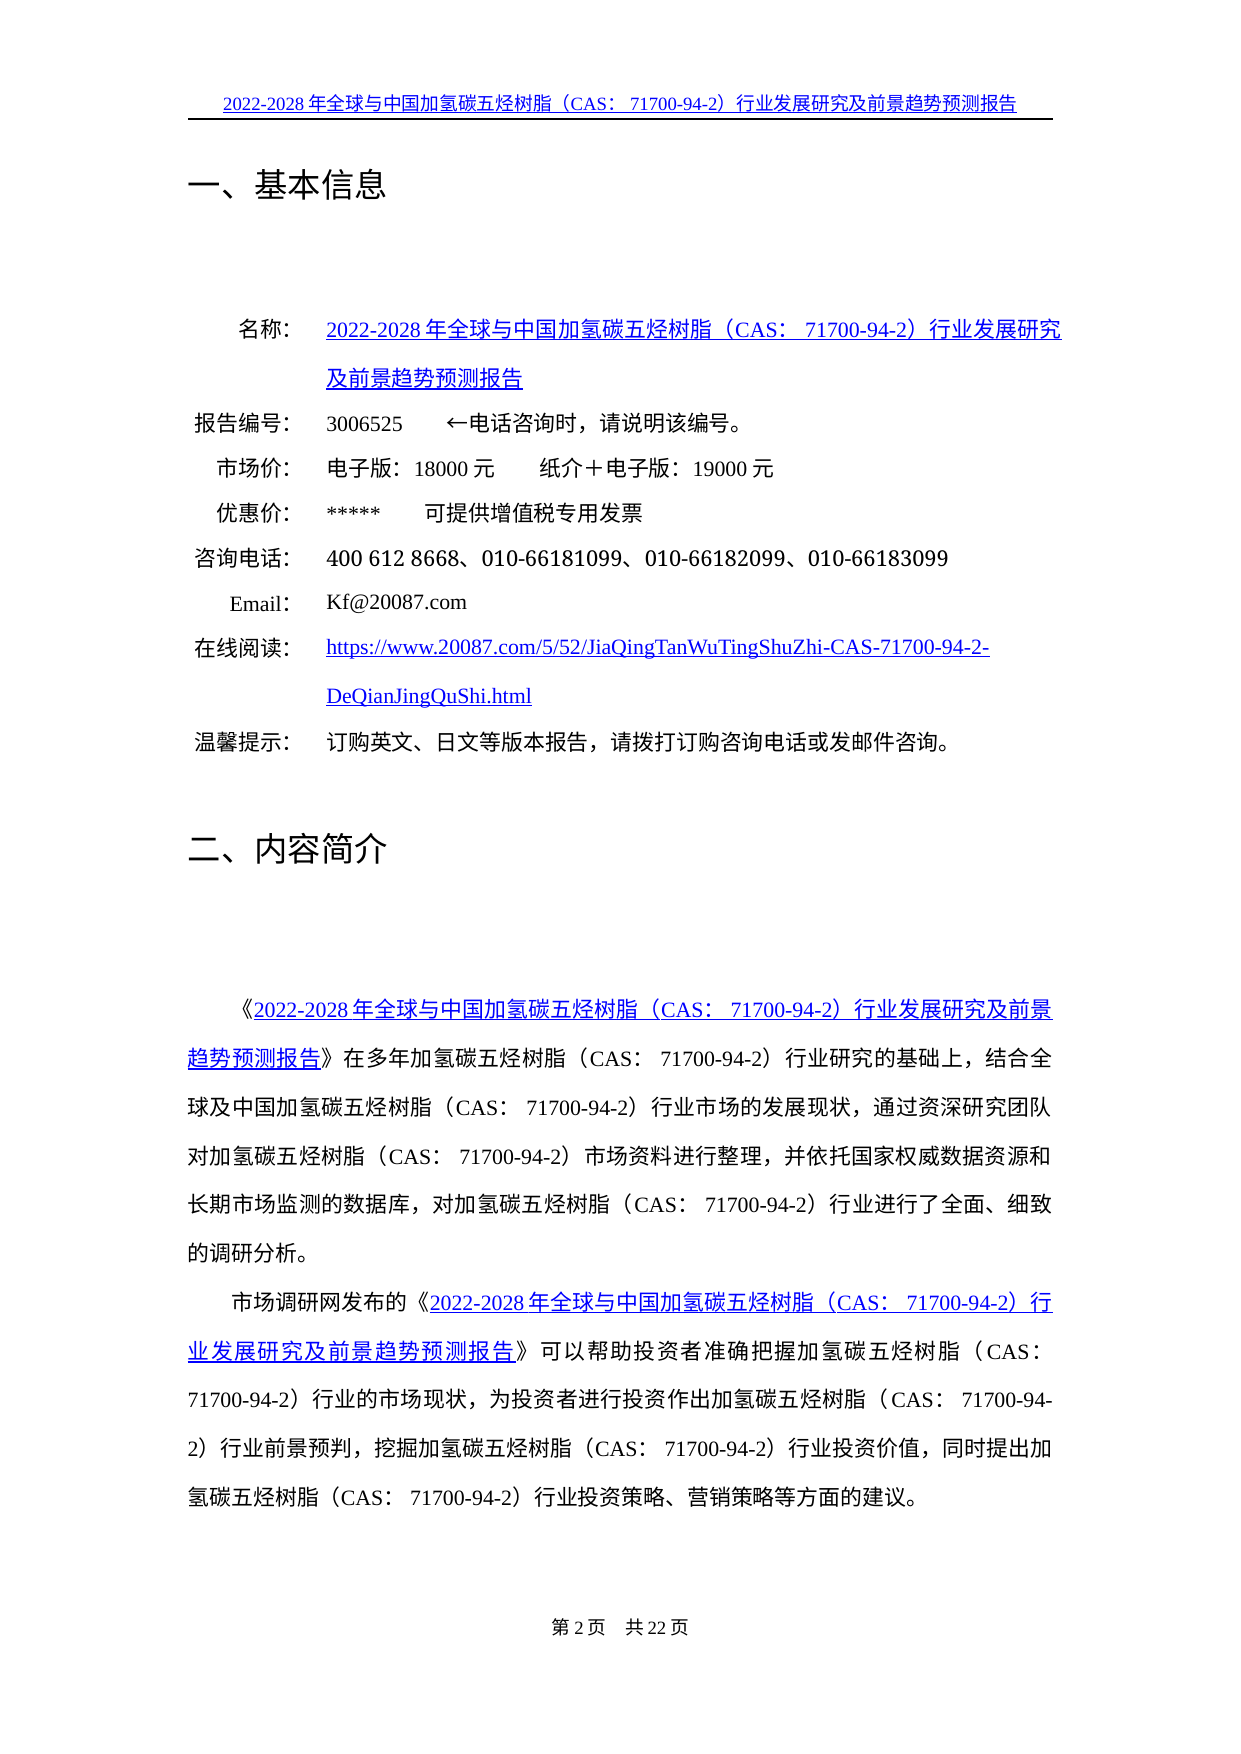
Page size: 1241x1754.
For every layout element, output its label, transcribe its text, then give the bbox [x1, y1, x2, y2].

table_cell [315, 630, 1073, 724]
table_header 2022-2028年全球与中国加氢碳五烃树脂（CAS： 71700-94-2）行业发展研究及前景趋势预测报告 [315, 312, 1073, 405]
table_cell 订购英文、日文等版本报告，请拨打订购咨询电话或发邮件咨询。 [315, 724, 1073, 769]
title 一、基本信息 [187, 150, 1053, 215]
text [187, 992, 1053, 1512]
table_cell 温馨提示： [167, 724, 315, 769]
table_cell 优惠价： [167, 495, 315, 540]
title 二、内容简介 [187, 814, 1053, 879]
table_cell 报告编号： [167, 405, 315, 450]
table_cell 在线阅读： [167, 630, 315, 724]
table_cell Email： [167, 585, 315, 630]
table_cell 电子版：18000 元 纸介＋电子版：19000 元 [315, 450, 1073, 495]
table_cell Kf@20087.com [315, 585, 1073, 630]
table_cell 市场价： [167, 450, 315, 495]
table_cell 咨询电话： [167, 540, 315, 585]
table_cell ***** 可提供增值税专用发票 [315, 495, 1073, 540]
table_header 名称： [167, 312, 315, 405]
table_cell 400 612 8668、010-66181099、010-66182099、010-66183099 [315, 540, 1073, 585]
table_cell 3006525 ←电话咨询时，请说明该编号。 [315, 405, 1073, 450]
